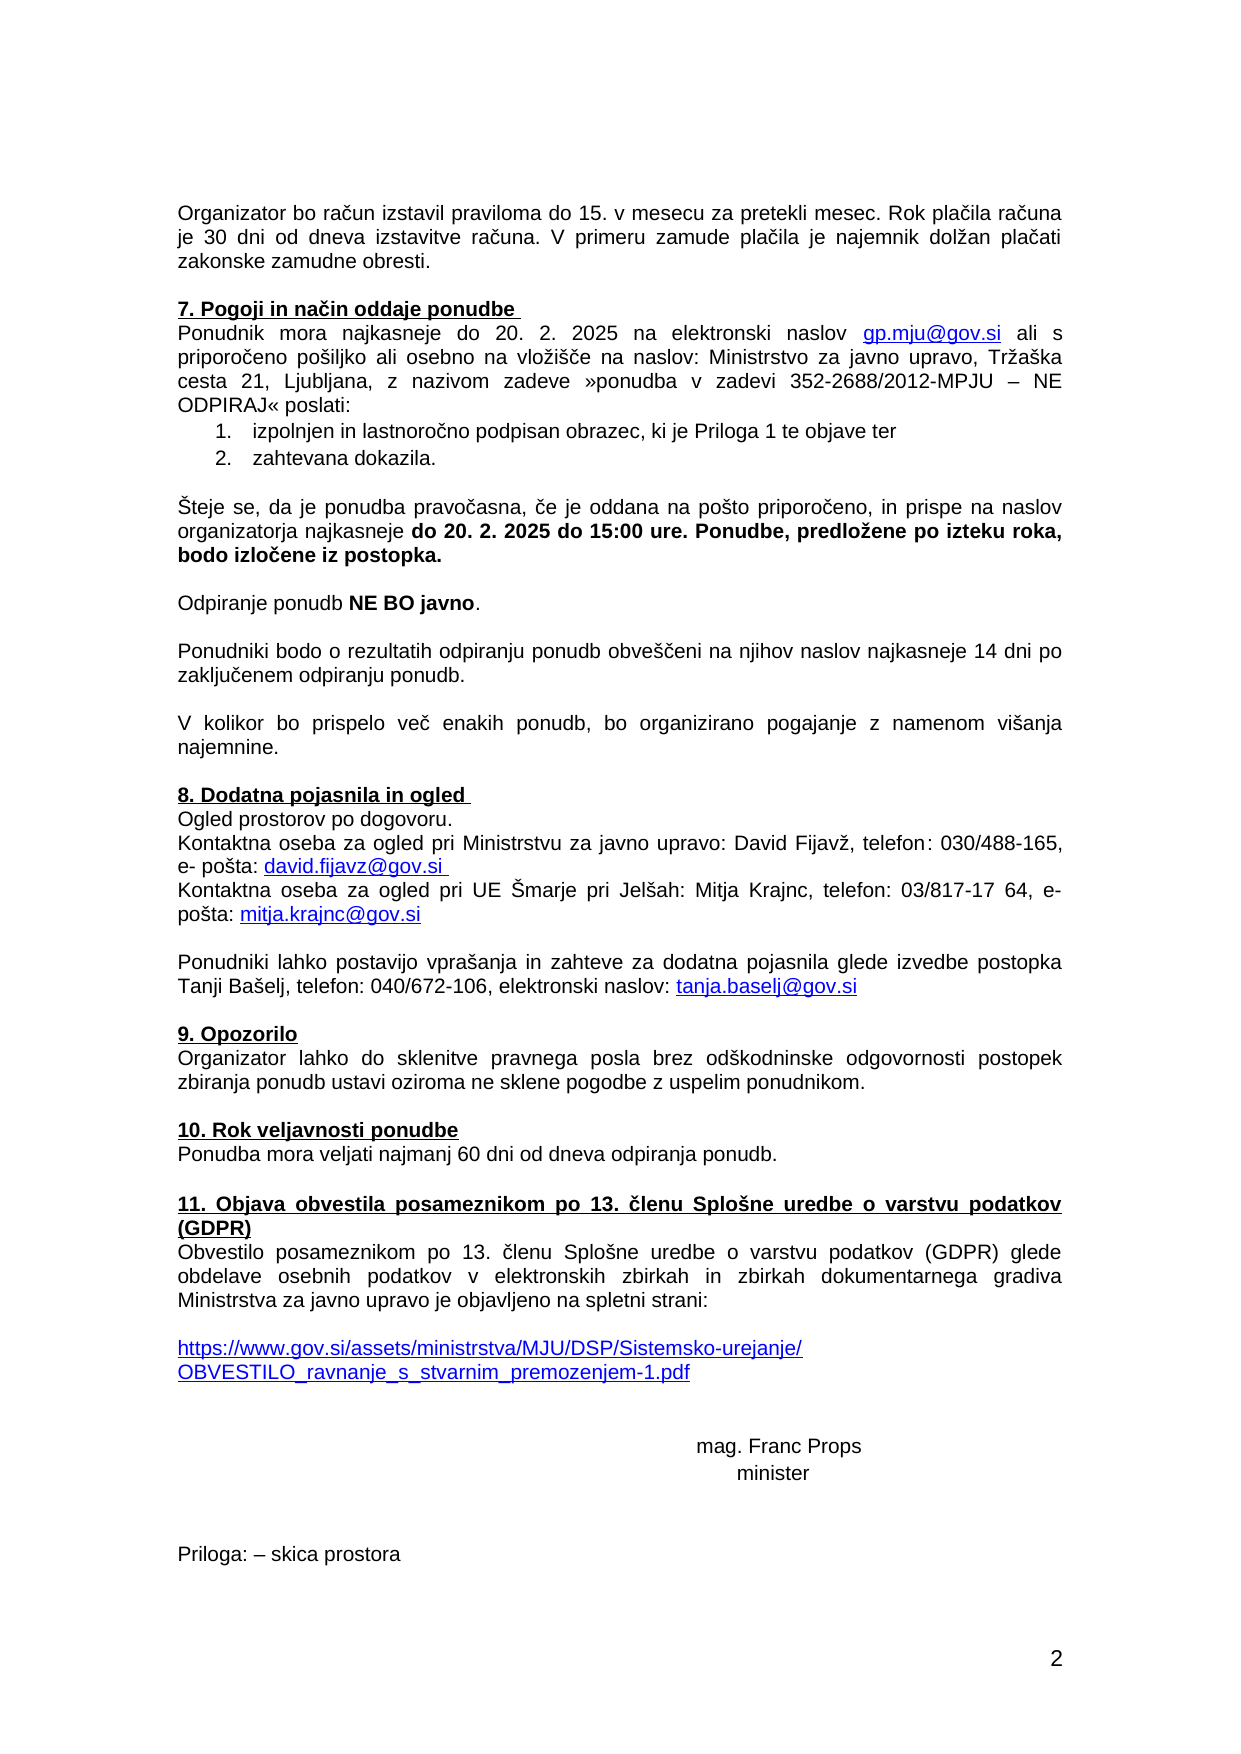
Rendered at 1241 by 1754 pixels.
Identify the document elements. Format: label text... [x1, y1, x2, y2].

list zahtevana dokazila. [215, 444, 1063, 471]
text Priloga: – skica prostora [177, 1540, 1063, 1567]
text 10. Rok veljavnosti ponudbe [177, 1118, 1063, 1142]
text Ponudniki bodo o rezultatih odpiranju ponudb obveščeni na njihov naslov najkasneje 14 dni po zaključenem odpiranju ponudb. [177, 639, 1063, 687]
text Organizator lahko do sklenitve pravnega posla brez odškodninske odgovornosti postopek zbiranja ponudb ustavi oziroma ne sklene pogodbe z uspelim ponudnikom. [177, 1046, 1063, 1094]
text Organizator bo račun izstavil praviloma do 15. v mesecu za pretekli mesec. Rok plačila računa je 30 dni od dneva izstavitve računa. V primeru zamude plačila je najemnik dolžan plačati zakonske zamudne obresti. [177, 201, 1063, 273]
text Kontaktna oseba za ogled pri Ministrstvu za javno upravo: David Fijavž, telefon: 030/488-165, e- pošta: david.fijavz@gov.si [177, 830, 1063, 878]
text 11. Objava obvestila posameznikom po 13. členu Splošne uredbe o varstvu podatkov (GDPR) [177, 1192, 1063, 1240]
text Odpiranje ponudb NE BO javno. [177, 591, 1063, 615]
text Ponudba mora veljati najmanj 60 dni od dneva odpiranja ponudb. [177, 1142, 1063, 1166]
text Ponudniki lahko postavijo vprašanja in zahteve za dodatna pojasnila glede izvedbe postopka Tanji Bašelj, telefon: 040/672-106, elektronski naslov: tanja.baselj@gov.si [177, 950, 1063, 998]
text 7. Pogoji in način oddaje ponudbe [177, 297, 1063, 321]
text https://www.gov.si/assets/ministrstva/MJU/DSP/Sistemsko-urejanje/OBVESTILO_ravnanje_s_stvarnim_premozenjem-1.pdf [177, 1336, 1063, 1384]
text mag. Franc Props [177, 1432, 1063, 1459]
text 9. Opozorilo [177, 1022, 1063, 1046]
text Ponudnik mora najkasneje do 20. 2. 2025 na elektronski naslov gp.mju@gov.si ali s priporočeno pošiljko ali osebno na vložišče na naslov: Ministrstvo za javno upravo, Tržaška cesta 21, Ljubljana, z nazivom zadeve »ponudba v zadevi 352-2688/2012-MPJU – NE ODPIRAJ« poslati: [177, 321, 1063, 417]
text Ogled prostorov po dogovoru. [177, 806, 1063, 830]
text minister [177, 1459, 1063, 1486]
text Kontaktna oseba za ogled pri UE Šmarje pri Jelšah: Mitja Krajnc, telefon: 03/817-17 64, e-pošta: mitja.krajnc@gov.si [177, 878, 1063, 926]
text Obvestilo posameznikom po 13. členu Splošne uredbe o varstvu podatkov (GDPR) glede obdelave osebnih podatkov v elektronskih zbirkah in zbirkah dokumentarnega gradiva Ministrstva za javno upravo je objavljeno na spletni strani: [177, 1240, 1063, 1312]
text 8. Dodatna pojasnila in ogled [177, 782, 1063, 806]
list izpolnjen in lastnoročno podpisan obrazec, ki je Priloga 1 te objave ter [215, 417, 1063, 444]
text Šteje se, da je ponudba pravočasna, če je oddana na pošto priporočeno, in prispe na naslov organizatorja najkasneje do 20. 2. 2025 do 15:00 ure. Ponudbe, predložene po izteku roka, bodo izločene iz postopka. [177, 495, 1063, 567]
text V kolikor bo prispelo več enakih ponudb, bo organizirano pogajanje z namenom višanja najemnine. [177, 711, 1063, 758]
